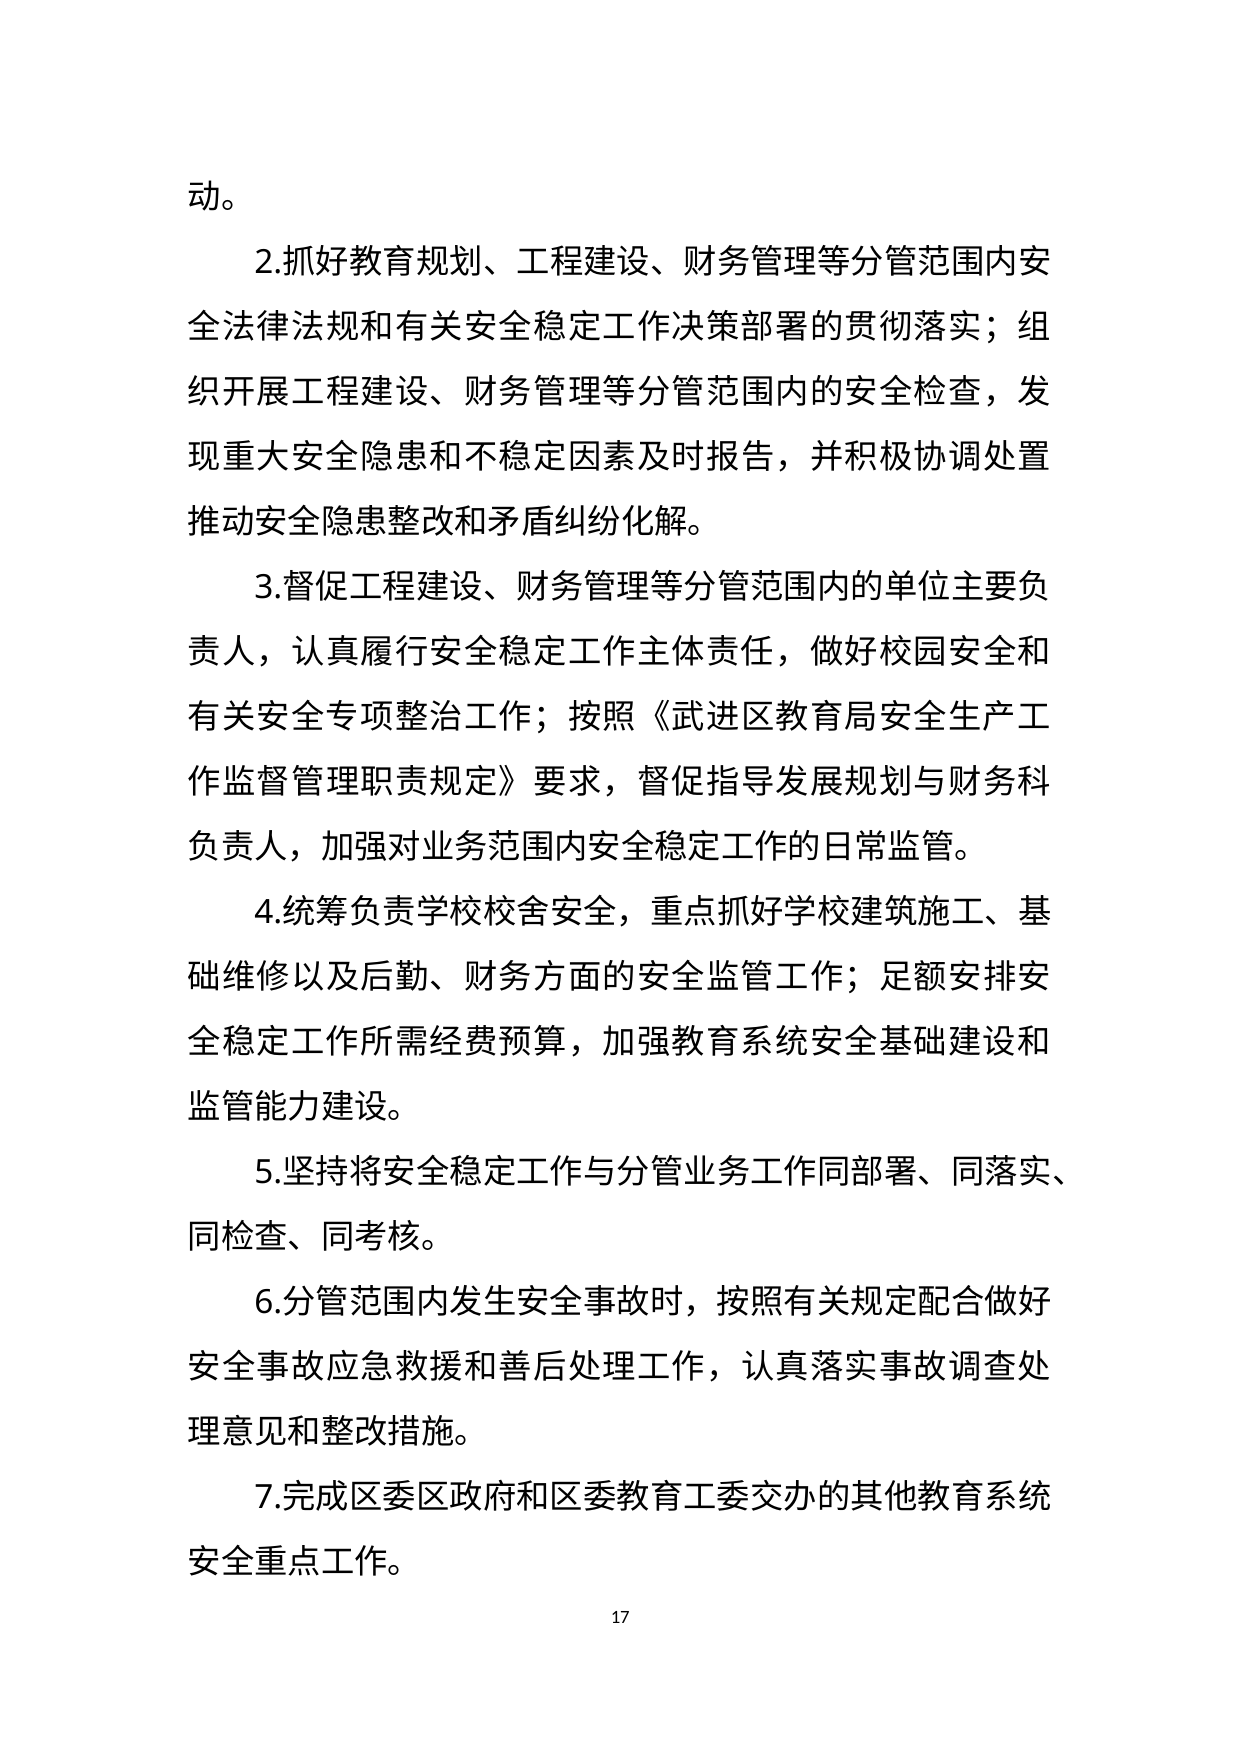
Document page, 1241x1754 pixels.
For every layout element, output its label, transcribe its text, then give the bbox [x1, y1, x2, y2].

text 5.坚持将安全稳定工作与分管业务工作同部署、同落实、同检查、同考核。 [187, 1137, 1053, 1267]
text 6.分管范围内发生安全事故时，按照有关规定配合做好安全事故应急救援和善后处理工作，认真落实事故调查处理意见和整改措施。 [187, 1267, 1053, 1462]
text 7.完成区委区政府和区委教育工委交办的其他教育系统安全重点工作。 [187, 1462, 1053, 1592]
text 3.督促工程建设、财务管理等分管范围内的单位主要负责人，认真履行安全稳定工作主体责任，做好校园安全和有关安全专项整治工作；按照《武进区教育局安全生产工作监督管理职责规定》要求，督促指导发展规划与财务科负责人，加强对业务范围内安全稳定工作的日常监管。 [187, 552, 1053, 877]
text 2.抓好教育规划、工程建设、财务管理等分管范围内安全法律法规和有关安全稳定工作决策部署的贯彻落实；组织开展工程建设、财务管理等分管范围内的安全检查，发现重大安全隐患和不稳定因素及时报告，并积极协调处置，推动安全隐患整改和矛盾纠纷化解。 [187, 227, 1053, 552]
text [187, 162, 1053, 227]
text 4.统筹负责学校校舍安全，重点抓好学校建筑施工、基础维修以及后勤、财务方面的安全监管工作；足额安排安全稳定工作所需经费预算，加强教育系统安全基础建设和监管能力建设。 [187, 877, 1053, 1137]
